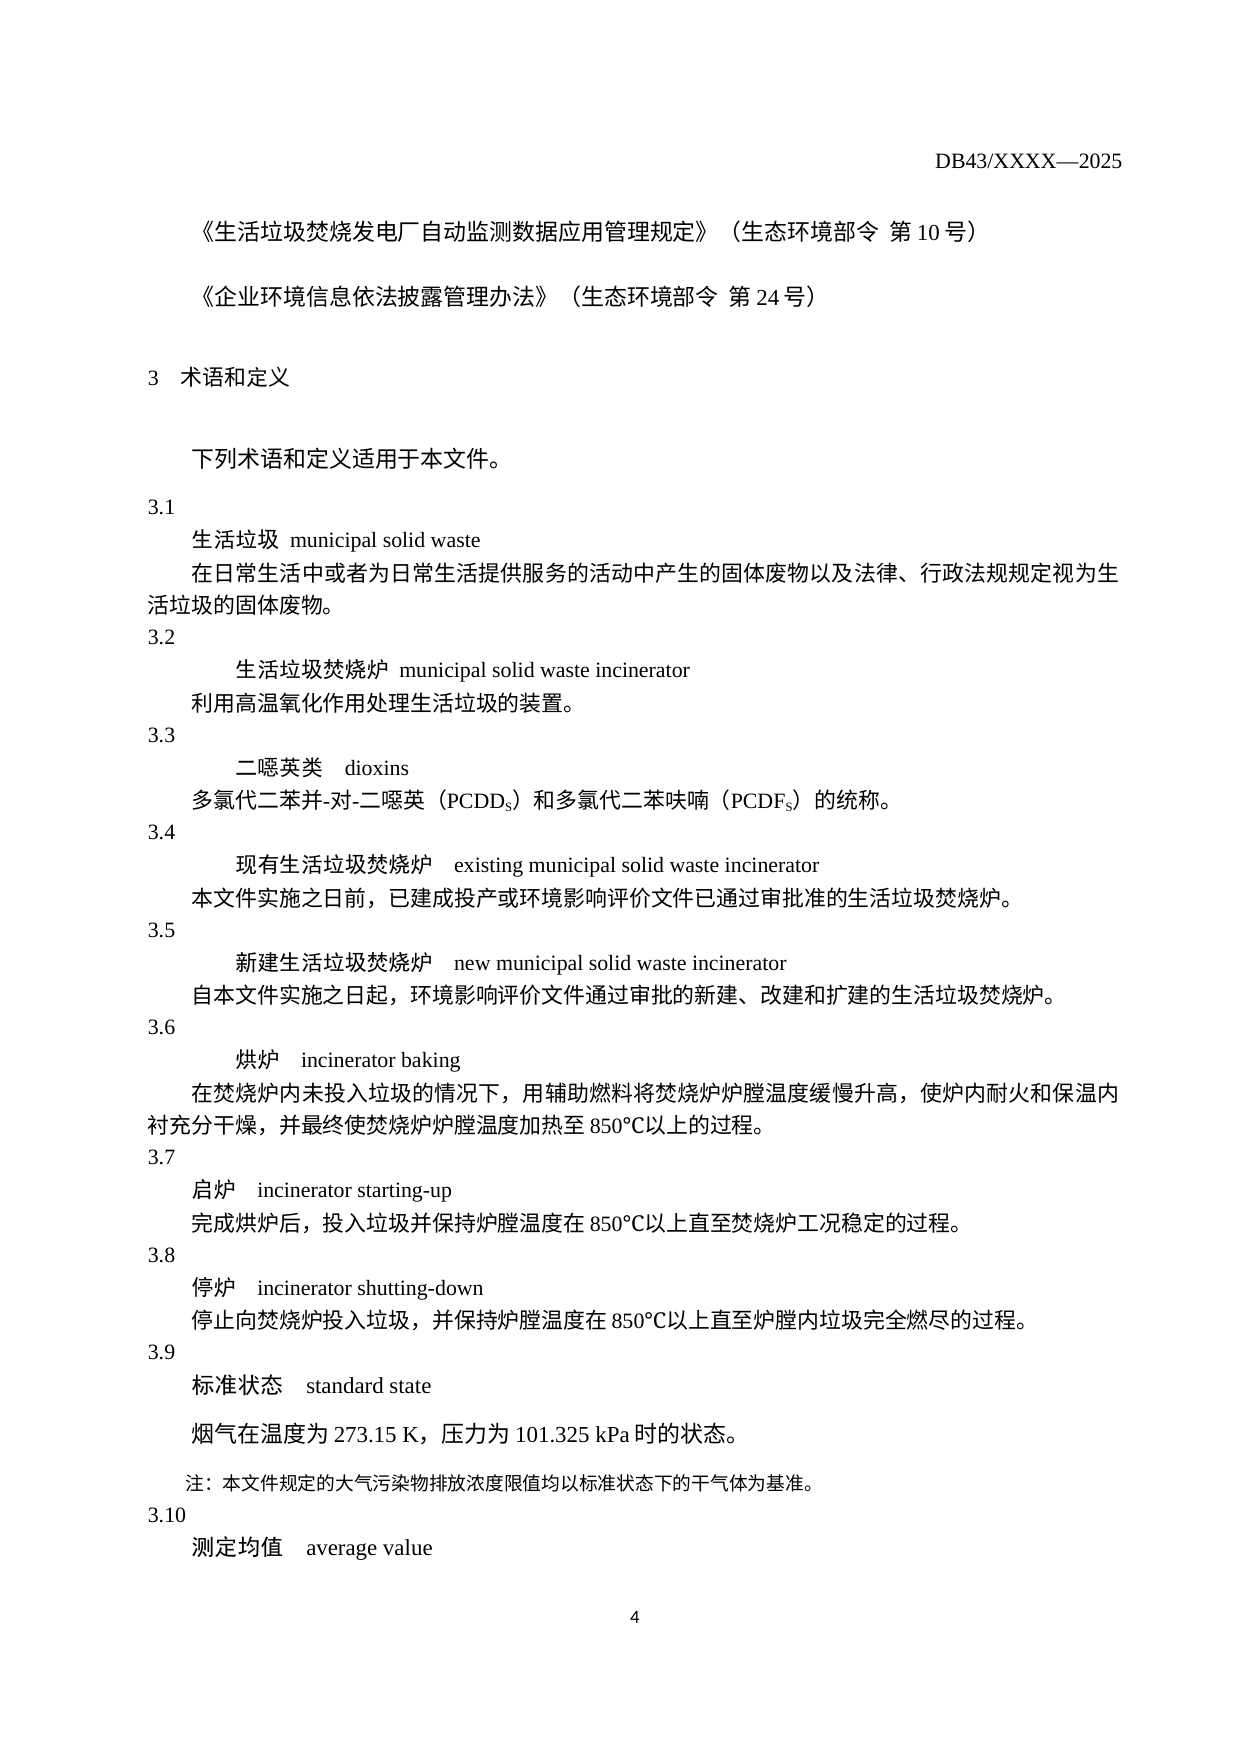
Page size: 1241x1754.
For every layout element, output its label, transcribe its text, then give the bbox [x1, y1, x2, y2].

list 3.8 [148, 1238, 1122, 1271]
text 现有生活垃圾焚烧炉 existing municipal solid waste incinerator [191, 848, 1122, 881]
text 标准状态 standard state [148, 1368, 1122, 1401]
text 《生活垃圾焚烧发电厂自动监测数据应用管理规定》（生态环境部令 第10号） [148, 198, 1122, 263]
list 3.9 [148, 1336, 1122, 1368]
list 3.4 [148, 816, 1122, 848]
text 停止向焚烧炉投入垃圾，并保持炉膛温度在850℃以上直至炉膛内垃圾完全燃尽的过程。 [148, 1303, 1122, 1336]
text 《企业环境信息依法披露管理办法》（生态环境部令 第24号） [148, 263, 1122, 328]
text 烟气在温度为273.15 K，压力为101.325 kPa时的状态。 [148, 1401, 1122, 1466]
text 本文件实施之日前，已建成投产或环境影响评价文件已通过审批准的生活垃圾焚烧炉。 [148, 881, 1122, 913]
list 启炉 incinerator starting-up [148, 1173, 1122, 1206]
text 下列术语和定义适用于本文件。 [148, 426, 1122, 491]
text 烘炉 incinerator baking [191, 1043, 1122, 1076]
list 3 术语和定义 [148, 361, 1122, 393]
list 3.7 [148, 1141, 1122, 1173]
text 注：本文件规定的大气污染物排放浓度限值均以标准状态下的干气体为基准。 [148, 1466, 1122, 1498]
text 测定均值 average value [148, 1531, 1122, 1563]
text 自本文件实施之日起，环境影响评价文件通过审批的新建、改建和扩建的生活垃圾焚烧炉。 [148, 978, 1122, 1011]
list 3.5 [148, 913, 1122, 946]
text 多氯代二苯并-对-二噁英（PCDDS）和多氯代二苯呋喃（PCDFS）的统称。 [148, 783, 1122, 816]
list 3.1 [148, 491, 1122, 523]
text 二噁英类 dioxins [191, 751, 1122, 783]
text 在焚烧炉内未投入垃圾的情况下，用辅助燃料将焚烧炉炉膛温度缓慢升高，使炉内耐火和保温内衬充分干燥，并最终使焚烧炉炉膛温度加热至850℃以上的过程。 [148, 1076, 1122, 1141]
list 3.10 [148, 1498, 1122, 1531]
list 3.3 [148, 718, 1122, 751]
text 生活垃圾焚烧炉 municipal solid waste incinerator [191, 653, 1122, 686]
list 停炉 incinerator shutting-down [148, 1271, 1122, 1303]
text 利用高温氧化作用处理生活垃圾的装置。 [148, 686, 1122, 718]
text 新建生活垃圾焚烧炉 new municipal solid waste incinerator [191, 946, 1122, 978]
text 完成烘炉后，投入垃圾并保持炉膛温度在850℃以上直至焚烧炉工况稳定的过程。 [148, 1206, 1122, 1238]
list 生活垃圾 municipal solid waste [191, 523, 1122, 556]
list 3.2 [148, 621, 1122, 653]
text 在日常生活中或者为日常生活提供服务的活动中产生的固体废物以及法律、行政法规规定视为生活垃圾的固体废物。 [148, 556, 1122, 621]
list 3.6 [148, 1011, 1122, 1043]
